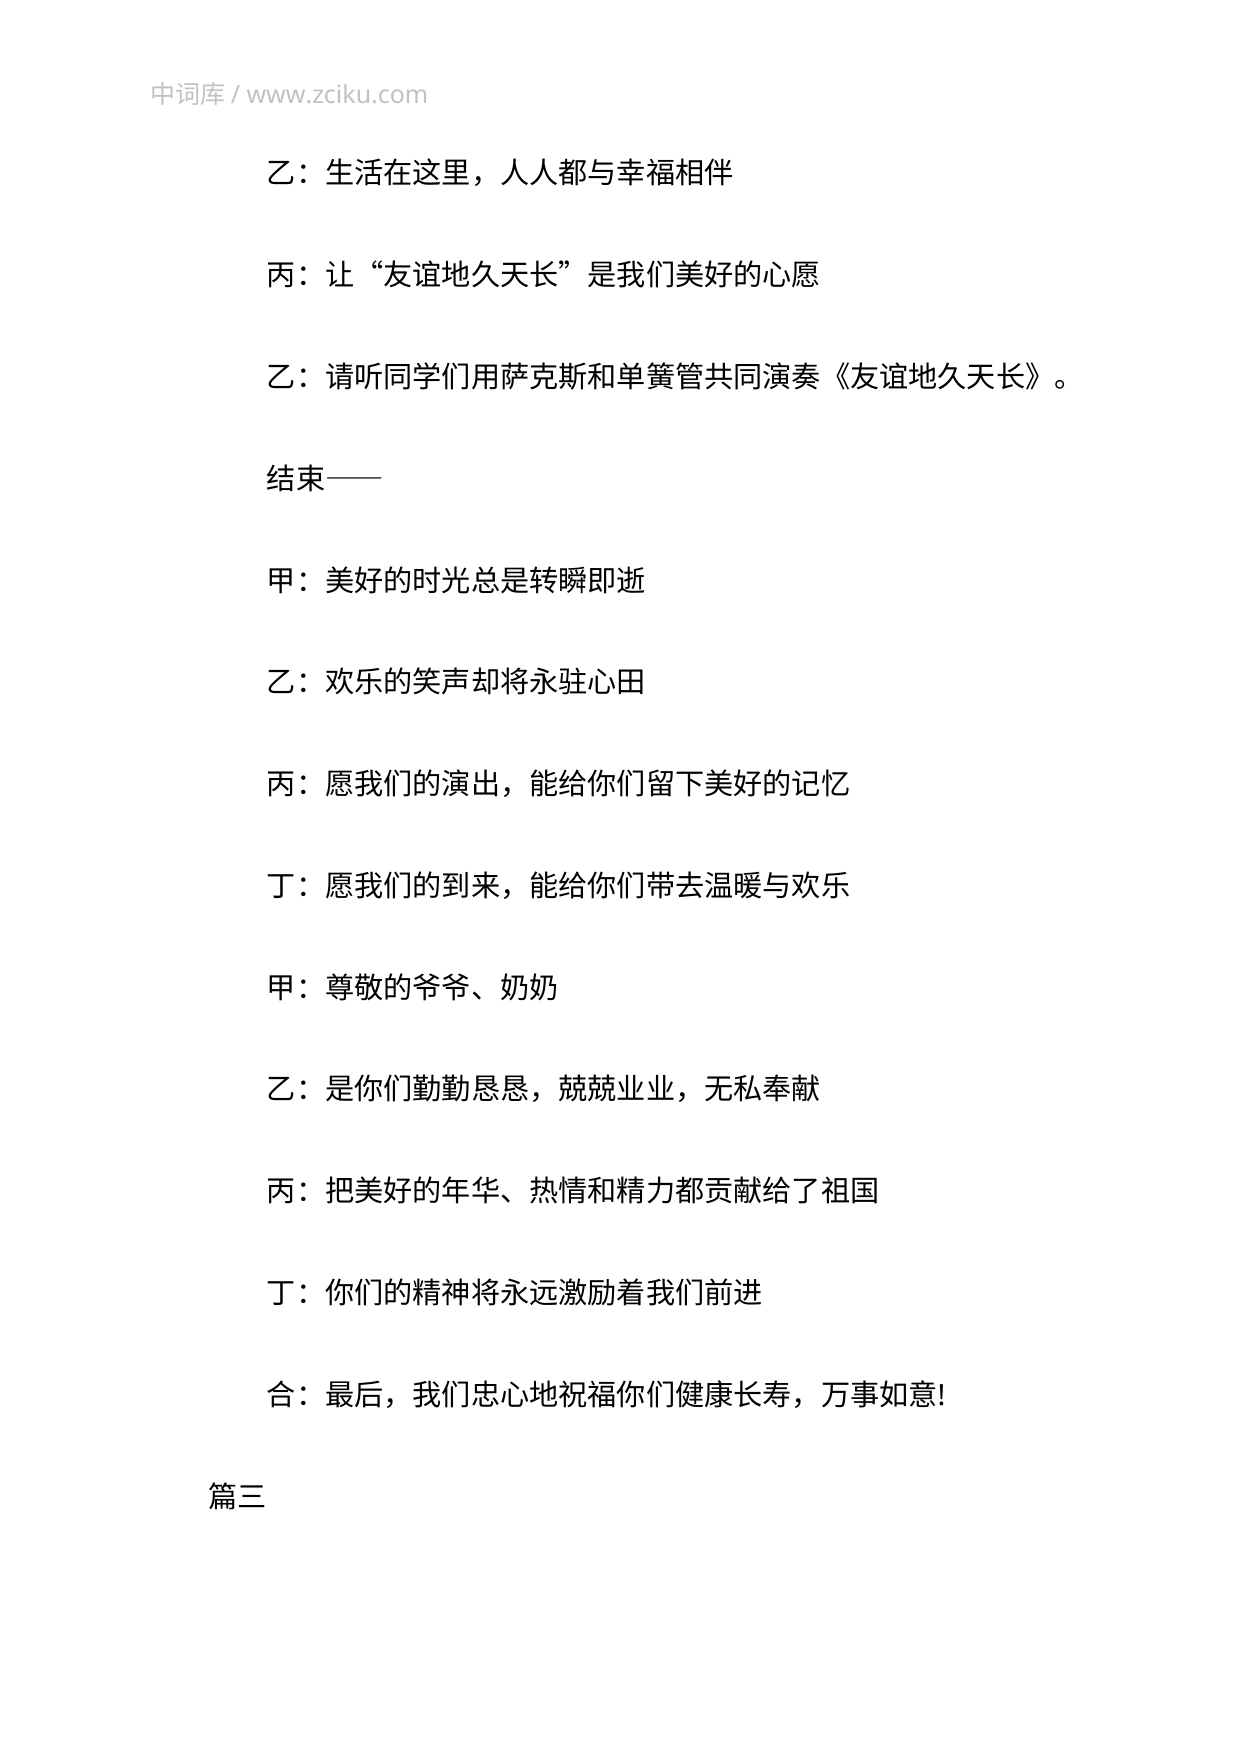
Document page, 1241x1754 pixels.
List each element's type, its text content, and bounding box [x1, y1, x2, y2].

text 甲：尊敬的爷爷、奶奶 [150, 964, 1090, 1006]
text 丙：把美好的年华、热情和精力都贡献给了祖国 [150, 1168, 1090, 1210]
text 合：最后，我们忠心地祝福你们健康长寿，万事如意! [150, 1371, 1090, 1414]
text 乙：欢乐的笑声却将永驻心田 [150, 659, 1090, 701]
text 丙：让“友谊地久天长”是我们美好的心愿 [150, 252, 1090, 294]
text 甲：美好的时光总是转瞬即逝 [150, 557, 1090, 599]
text 乙：是你们勤勤恳恳，兢兢业业，无私奉献 [150, 1066, 1090, 1108]
text 乙：生活在这里，人人都与幸福相伴 [150, 150, 1090, 192]
text 丁：愿我们的到来，能给你们带去温暖与欢乐 [150, 862, 1090, 905]
text 丙：愿我们的演出，能给你们留下美好的记忆 [150, 761, 1090, 803]
text 乙：请听同学们用萨克斯和单簧管共同演奏《友谊地久天长》。 [150, 353, 1090, 396]
text 篇三 [150, 1473, 1090, 1516]
text 丁：你们的精神将永远激励着我们前进 [150, 1269, 1090, 1312]
text 结束—— [150, 455, 1090, 498]
